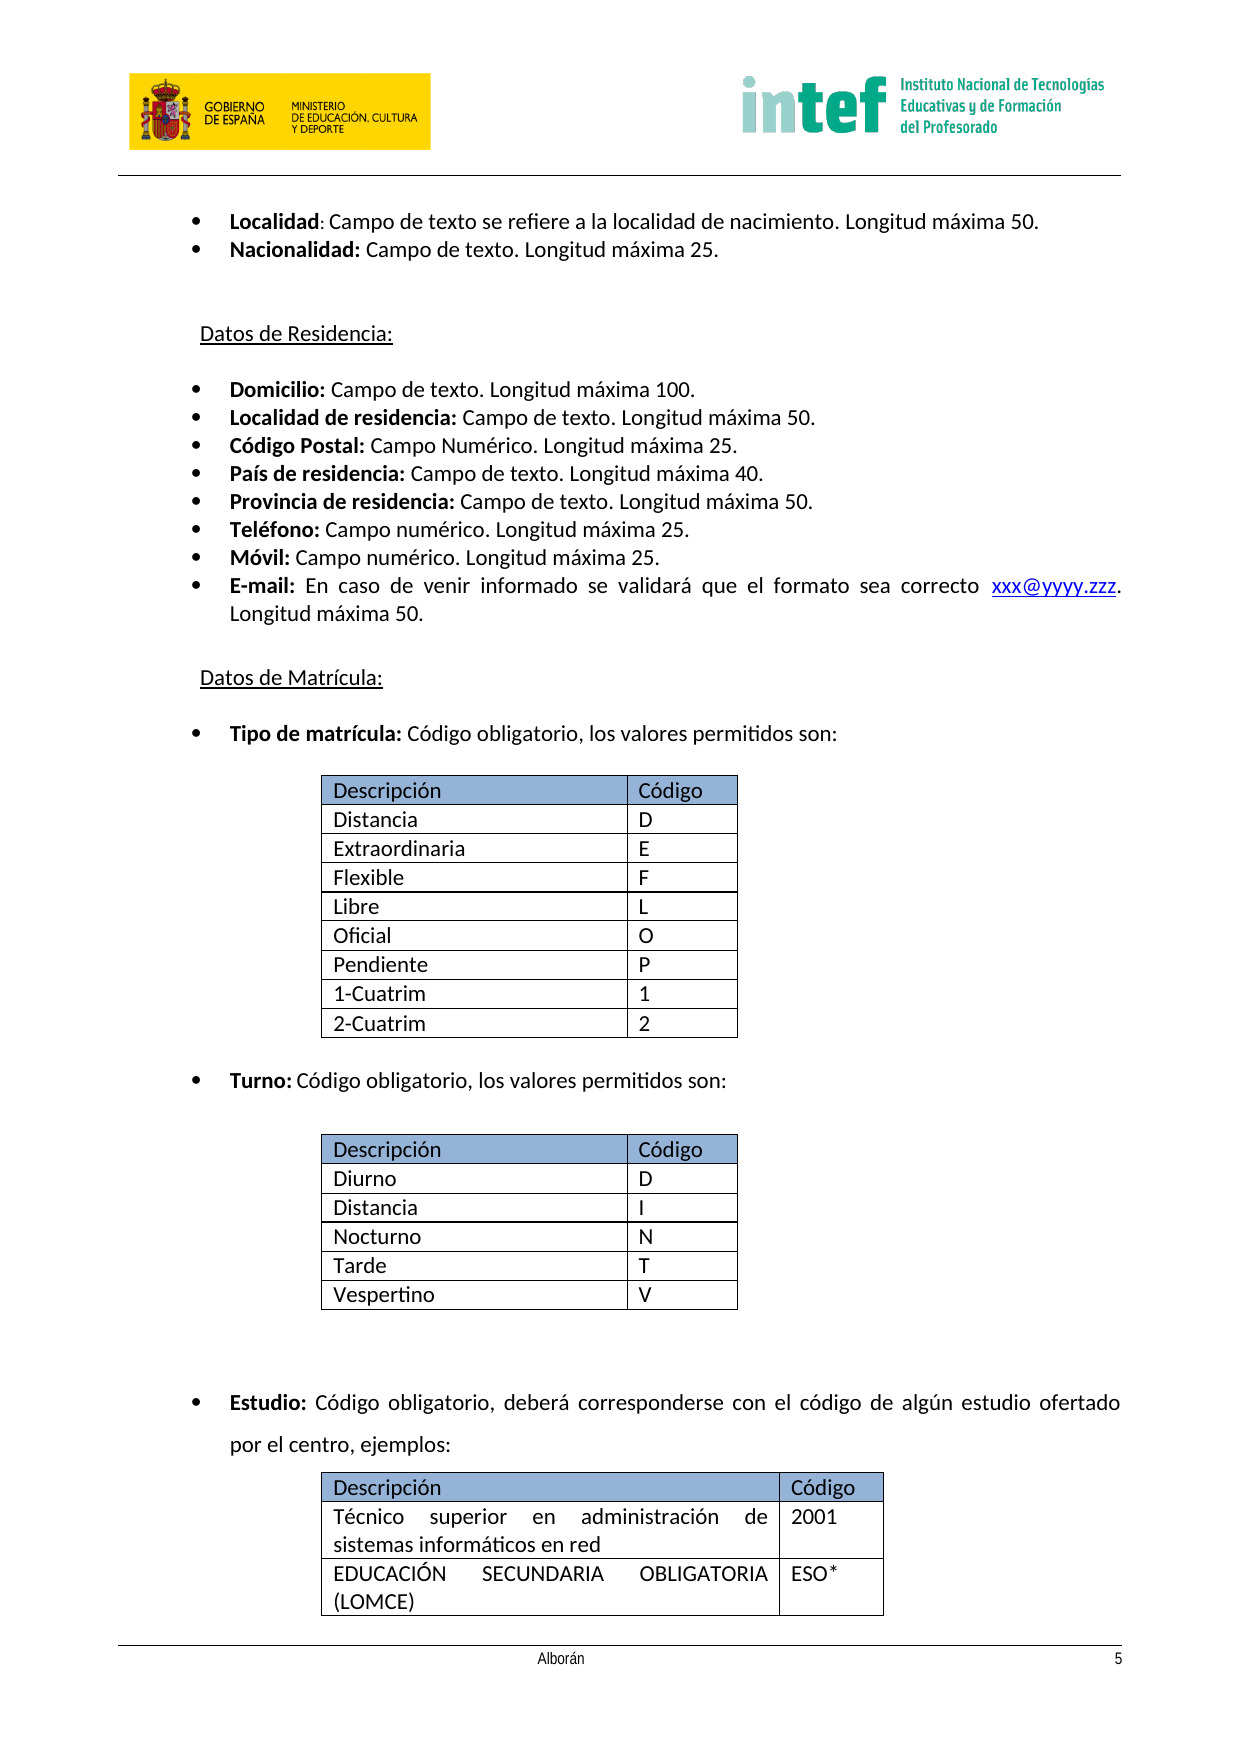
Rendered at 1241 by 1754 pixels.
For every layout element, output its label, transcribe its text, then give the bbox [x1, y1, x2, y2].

picture [736, 73, 1110, 136]
table_cell Flexible [322, 863, 627, 891]
table_cell 1 [628, 980, 737, 1008]
table_cell Pendiente [322, 951, 627, 978]
table_cell Libre [322, 893, 627, 920]
text Datos de Matrícula: [200, 663, 1122, 691]
list Domicilio: Campo de texto. Longitud máxima 100. [192, 375, 1122, 403]
list Turno: Código obligatorio, los valores permitidos son: [192, 1066, 1122, 1094]
table_header Código [628, 1135, 737, 1163]
list Nacionalidad: Campo de texto. Longitud máxima 25. [192, 235, 1122, 263]
table_cell 2 [628, 1009, 737, 1037]
table_cell N [628, 1223, 737, 1251]
table_cell E [628, 834, 737, 862]
table_cell L [628, 893, 737, 920]
table_cell P [628, 951, 737, 978]
list Localidad de residencia: Campo de texto. Longitud máxima 50. [192, 403, 1122, 431]
table_cell Técnico superior en administración de sistemas informáticos en red [322, 1502, 779, 1558]
list Provincia de residencia: Campo de texto. Longitud máxima 50. [192, 487, 1122, 516]
table_cell 2-Cuatrim [322, 1009, 627, 1037]
table_header Descripción [322, 776, 627, 804]
table_cell Oficial [322, 921, 627, 949]
list Móvil: Campo numérico. Longitud máxima 25. [192, 543, 1122, 572]
table_header Descripción [322, 1473, 779, 1501]
table_cell F [628, 863, 737, 891]
list Teléfono: Campo numérico. Longitud máxima 25. [192, 516, 1122, 543]
list Estudio: Código obligatorio, deberá corresponderse con el código de algún estudio ofertado por el centro, ejemplos: [192, 1388, 1122, 1458]
table_cell D [628, 1164, 737, 1192]
table_cell I [628, 1194, 737, 1221]
table_header Descripción [322, 1135, 627, 1163]
table_cell 1-Cuatrim [322, 980, 627, 1008]
list Código Postal: Campo Numérico. Longitud máxima 25. [192, 431, 1122, 459]
table_cell T [628, 1252, 737, 1279]
table_cell Distancia [322, 1194, 627, 1221]
table_cell 2001 [780, 1502, 883, 1558]
table_cell Vespertino [322, 1281, 627, 1309]
table_header Código [628, 776, 737, 804]
text Datos de Residencia: [200, 319, 1122, 347]
list País de residencia: Campo de texto. Longitud máxima 40. [192, 459, 1122, 487]
list Localidad: Campo de texto se refiere a la localidad de nacimiento. Longitud máxima 50. [192, 207, 1122, 235]
table_cell EDUCACIÓN SECUNDARIA OBLIGATORIA (LOMCE) [322, 1559, 779, 1615]
table_cell Diurno [322, 1164, 627, 1192]
table_cell Tarde [322, 1252, 627, 1279]
table_header Código [780, 1473, 883, 1501]
table_cell ESO* [780, 1559, 883, 1615]
list E-mail: En caso de venir informado se validará que el formato sea correcto xxx@yyyy.zzz. Longitud máxima 50. [192, 572, 1122, 628]
table_cell Nocturno [322, 1223, 627, 1251]
table_cell V [628, 1281, 737, 1309]
list Tipo de matrícula: Código obligatorio, los valores permitidos son: [192, 719, 1122, 747]
table_cell O [628, 921, 737, 949]
picture [129, 73, 431, 150]
table_cell Extraordinaria [322, 834, 627, 862]
table_cell Distancia [322, 805, 627, 833]
table_cell D [628, 805, 737, 833]
